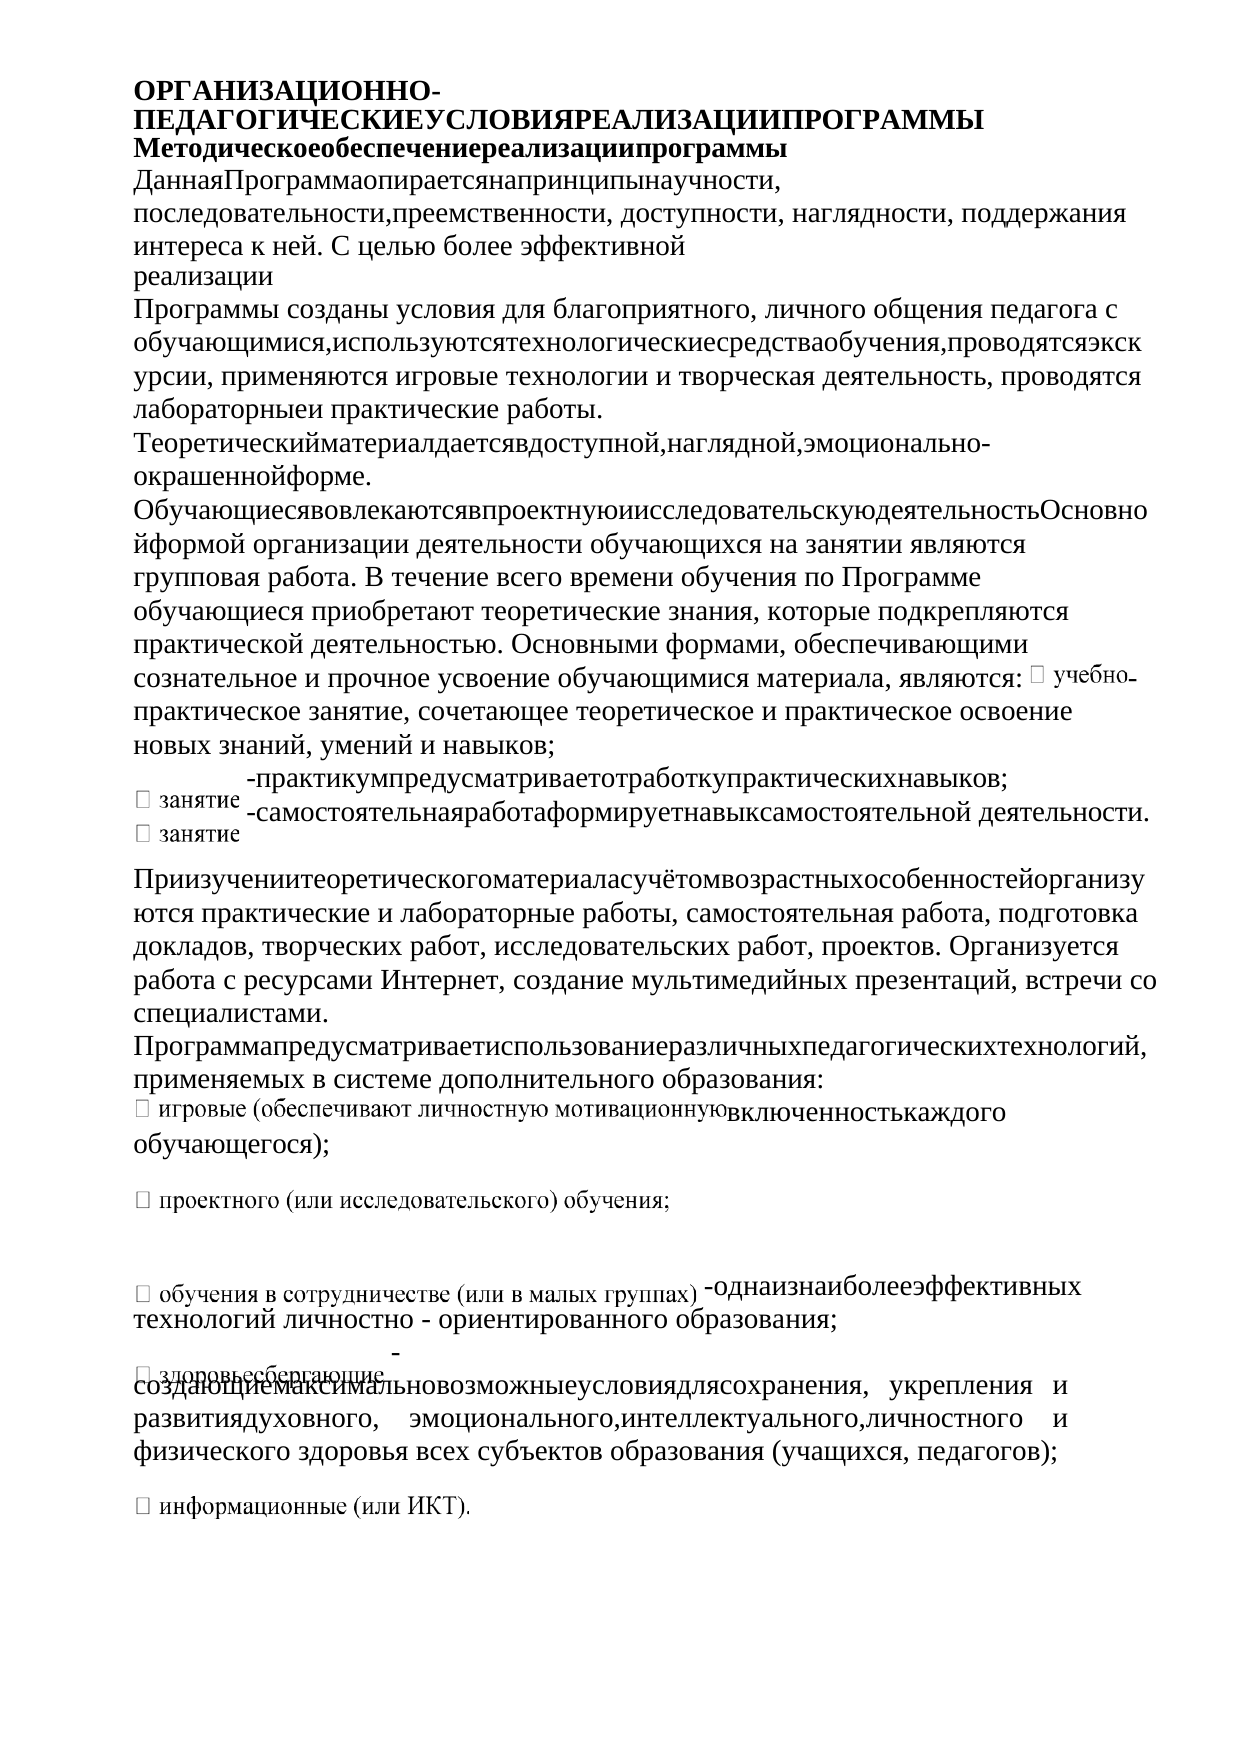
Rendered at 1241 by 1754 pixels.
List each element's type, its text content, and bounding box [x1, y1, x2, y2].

text -однаизнаиболееэффективных технологий личностно - ориентированного образования; [133, 1269, 1161, 1335]
text -самостоятельнаяработаформируетнавыксамостоятельной деятельности. [246, 794, 1161, 828]
text ОбучающиесявовлекаютсявпроектнуюиисследовательскуюдеятельностьОсновнойформой организации деятельности обучающихся на занятии являются групповая работа. В течение всего времени обучения по Программе обучающиеся приобретают теоретические знания, которые подкрепляются практической деятельностью. Основными формами, обеспечивающими сознательное и прочное усвоение обучающимися материала, являются: -практическое занятие, сочетающее теоретическое и практическое освоение новых знаний, умений и навыков; [133, 492, 1157, 761]
picture [136, 1098, 727, 1122]
text -практикумпредусматриваетотработкупрактическихнавыков; [246, 761, 1161, 794]
text включенностькаждого обучающегося); [133, 1096, 1142, 1160]
text Программапредусматриваетиспользованиеразличныхпедагогическихтехнологий, применяемых в системе дополнительного образования: [133, 1029, 1161, 1095]
text реализации [133, 262, 1161, 291]
text Программы созданы условия для благоприятного, личного общения педагога с обучающимися,используютсятехнологическиесредстваобучения,проводятсяэкскурсии, применяются игровые технологии и творческая деятельность, проводятся лабораторныеи практические работы. [133, 291, 1142, 425]
text Теоретическийматериалдаетсявдоступной,наглядной,эмоционально-окрашеннойформе. [133, 425, 1161, 492]
picture [136, 824, 240, 842]
picture [136, 1189, 669, 1213]
subtitle ОРГАНИЗАЦИОННО-ПЕДАГОГИЧЕСКИЕУСЛОВИЯРЕАЛИЗАЦИИПРОГРАММЫ [133, 78, 1161, 135]
picture [136, 1283, 697, 1307]
picture [136, 1496, 469, 1519]
picture [1030, 663, 1128, 688]
picture [136, 1364, 384, 1388]
text Приизучениитеоретическогоматериаласучётомвозрастныхособенностейорганизуются практические и лабораторные работы, самостоятельная работа, подготовка докладов, творческих работ, исследовательских работ, проектов. Организуется работа с ресурсами Интернет, создание мультимедийных презентаций, встречи со специалистами. [133, 861, 1161, 1029]
picture [136, 790, 240, 808]
text Методическоеобеспечениереализациипрограммы [133, 135, 1161, 163]
text ДаннаяПрограммаопираетсянапринципынаучности, последовательности,преемственности, доступности, наглядности, поддержания интереса к ней. С целью более эффективной [133, 163, 1161, 262]
text -создающиемаксимальновозможныеусловиядлясохранения, укрепления и развитиядуховного, эмоционального,интеллектуального,личностного и физического здоровья всех субъектов образования (учащихся, педагогов); [133, 1335, 1069, 1467]
